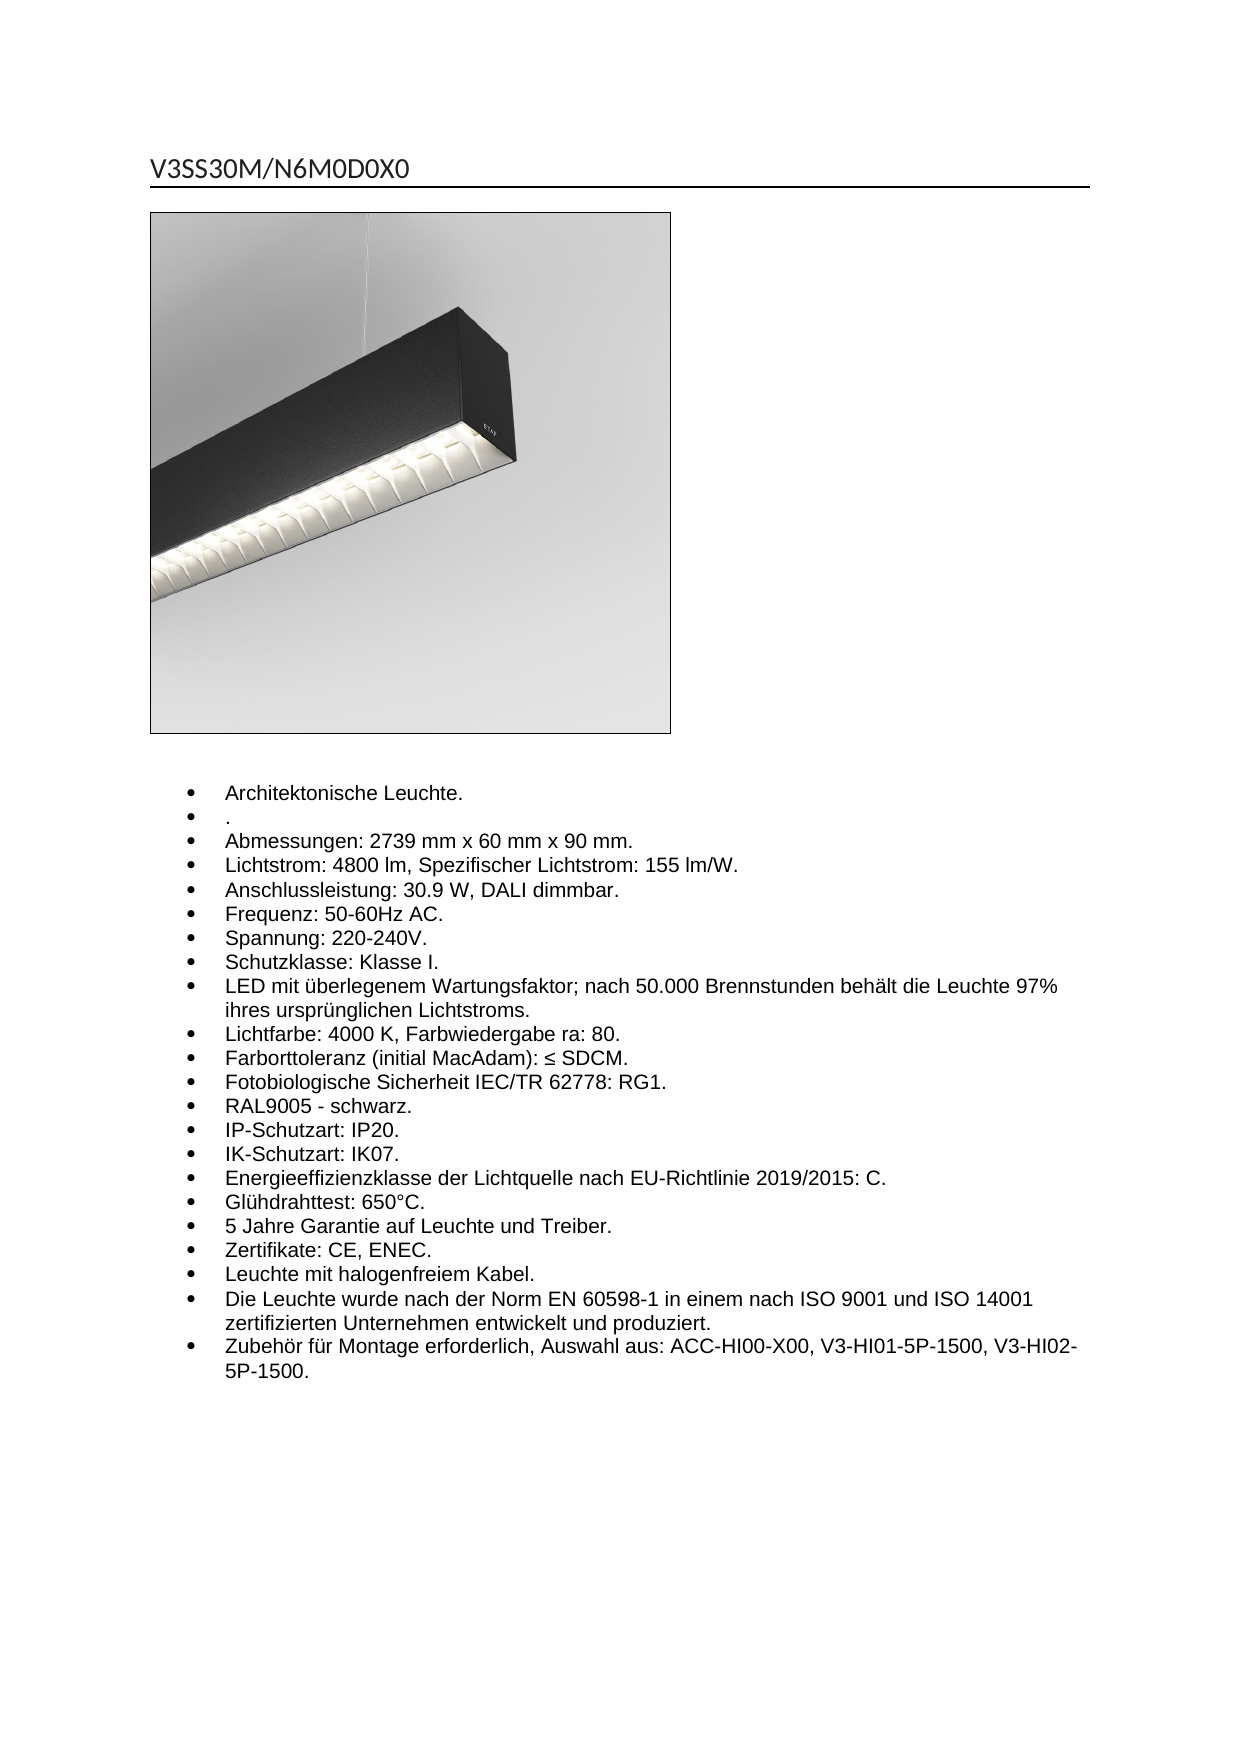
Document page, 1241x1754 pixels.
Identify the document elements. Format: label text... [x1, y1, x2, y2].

list RAL9005 - schwarz. [187, 1094, 1090, 1118]
list LED mit überlegenem Wartungsfaktor; nach 50.000 Brennstunden behält die Leuchte 97% ihres ursprünglichen Lichtstroms. [187, 974, 1090, 1022]
list Glühdrahttest: 650°C. [187, 1190, 1090, 1214]
list Zubehör für Montage erforderlich, Auswahl aus: ACC-HI00-X00, V3-HI01-5P-1500, V3-HI02-5P-1500. [187, 1334, 1090, 1382]
list 5 Jahre Garantie auf Leuchte und Treiber. [187, 1214, 1090, 1238]
list Schutzklasse: Klasse I. [187, 949, 1090, 974]
list Lichtstrom: 4800 lm, Spezifischer Lichtstrom: 155 lm/W. [187, 853, 1090, 877]
list Anschlussleistung: 30.9 W, DALI dimmbar. [187, 877, 1090, 901]
list Leuchte mit halogenfreiem Kabel. [187, 1262, 1090, 1286]
list Die Leuchte wurde nach der Norm EN 60598-1 in einem nach ISO 9001 und ISO 14001 zertifizierten Unternehmen entwickelt und produziert. [187, 1286, 1090, 1334]
list IP-Schutzart: IP20. [187, 1118, 1090, 1142]
list Frequenz: 50-60Hz AC. [187, 901, 1090, 926]
list Architektonische Leuchte. [187, 781, 1090, 805]
list IK-Schutzart: IK07. [187, 1142, 1090, 1166]
list Abmessungen: 2739 mm x 60 mm x 90 mm. [187, 829, 1090, 853]
list Energieeffizienzklasse der Lichtquelle nach EU-Richtlinie 2019/2015: C. [187, 1166, 1090, 1190]
list Farborttoleranz (initial MacAdam): ≤ SDCM. [187, 1046, 1090, 1070]
picture [151, 213, 670, 733]
list Zertifikate: CE, ENEC. [187, 1238, 1090, 1262]
text V3SS30M/N6M0D0X0 [150, 150, 1090, 186]
list Fotobiologische Sicherheit IEC/TR 62778: RG1. [187, 1070, 1090, 1094]
list . [187, 805, 1090, 829]
list Lichtfarbe: 4000 K, Farbwiedergabe ra: 80. [187, 1022, 1090, 1046]
list Spannung: 220-240V. [187, 926, 1090, 949]
